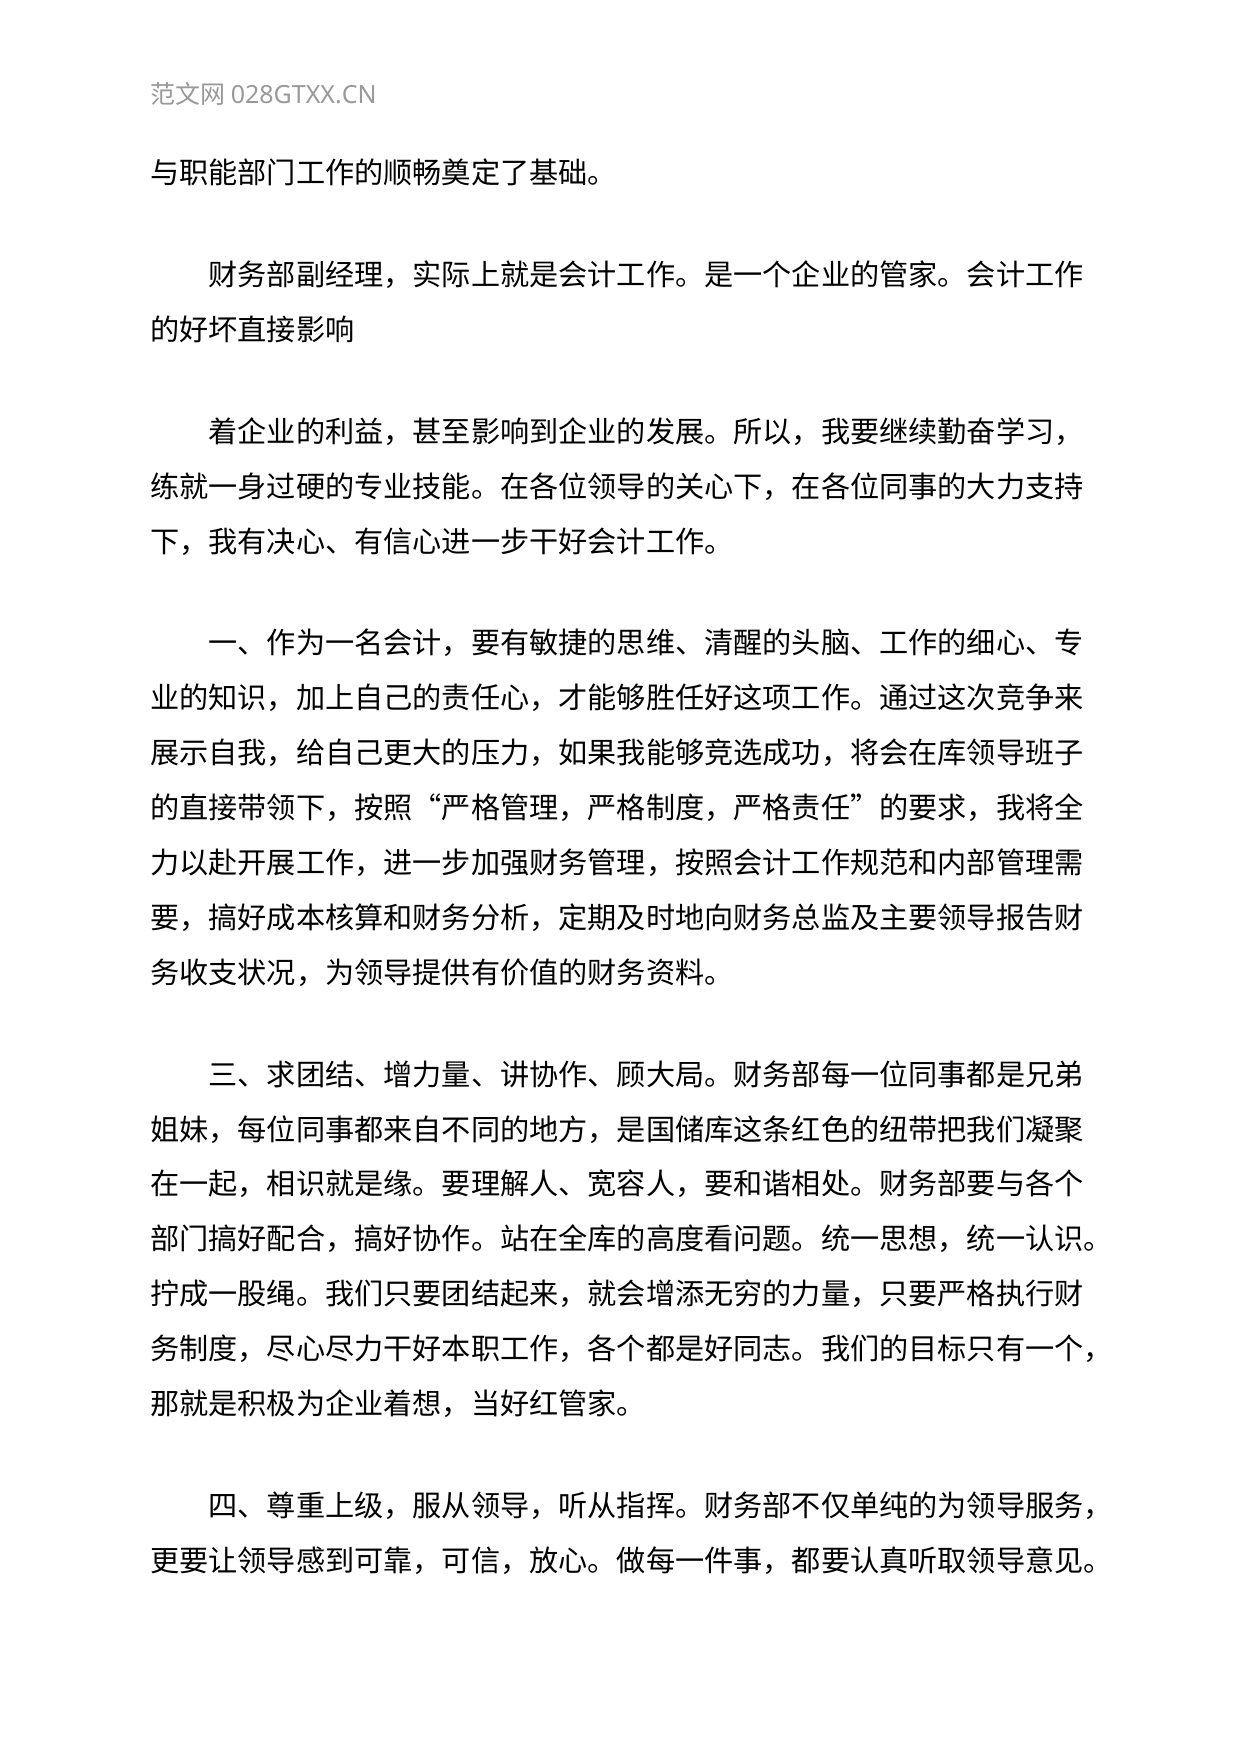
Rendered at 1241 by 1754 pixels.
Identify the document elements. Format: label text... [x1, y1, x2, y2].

text 一、作为一名会计，要有敏捷的思维、清醒的头脑、工作的细心、专业的知识，加上自己的责任心，才能够胜任好这项工作。通过这次竞争来展示自我，给自己更大的压力，如果我能够竞选成功，将会在库领导班子的直接带领下，按照“严格管理，严格制度，严格责任”的要求，我将全力以赴开展工作，进一步加强财务管理，按照会计工作规范和内部管理需要，搞好成本核算和财务分析，定期及时地向财务总监及主要领导报告财务收支状况，为领导提供有价值的财务资料。 [150, 620, 1090, 992]
text 财务部副经理，实际上就是会计工作。是一个企业的管家。会计工作的好坏直接影响 [150, 252, 1090, 349]
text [150, 1482, 1090, 1579]
text 三、求团结、增力量、讲协作、顾大局。财务部每一位同事都是兄弟姐妹，每位同事都来自不同的地方，是国储库这条红色的纽带把我们凝聚在一起，相识就是缘。要理解人、宽容人，要和谐相处。财务部要与各个部门搞好配合，搞好协作。站在全库的高度看问题。统一思想，统一认识。拧成一股绳。我们只要团结起来，就会增添无穷的力量，只要严格执行财务制度，尽心尽力干好本职工作，各个都是好同志。我们的目标只有一个，那就是积极为企业着想，当好红管家。 [150, 1051, 1090, 1423]
text 着企业的利益，甚至影响到企业的发展。所以，我要继续勤奋学习，练就一身过硬的专业技能。在各位领导的关心下，在各位同事的大力支持下，我有决心、有信心进一步干好会计工作。 [150, 408, 1090, 561]
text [150, 150, 1090, 192]
